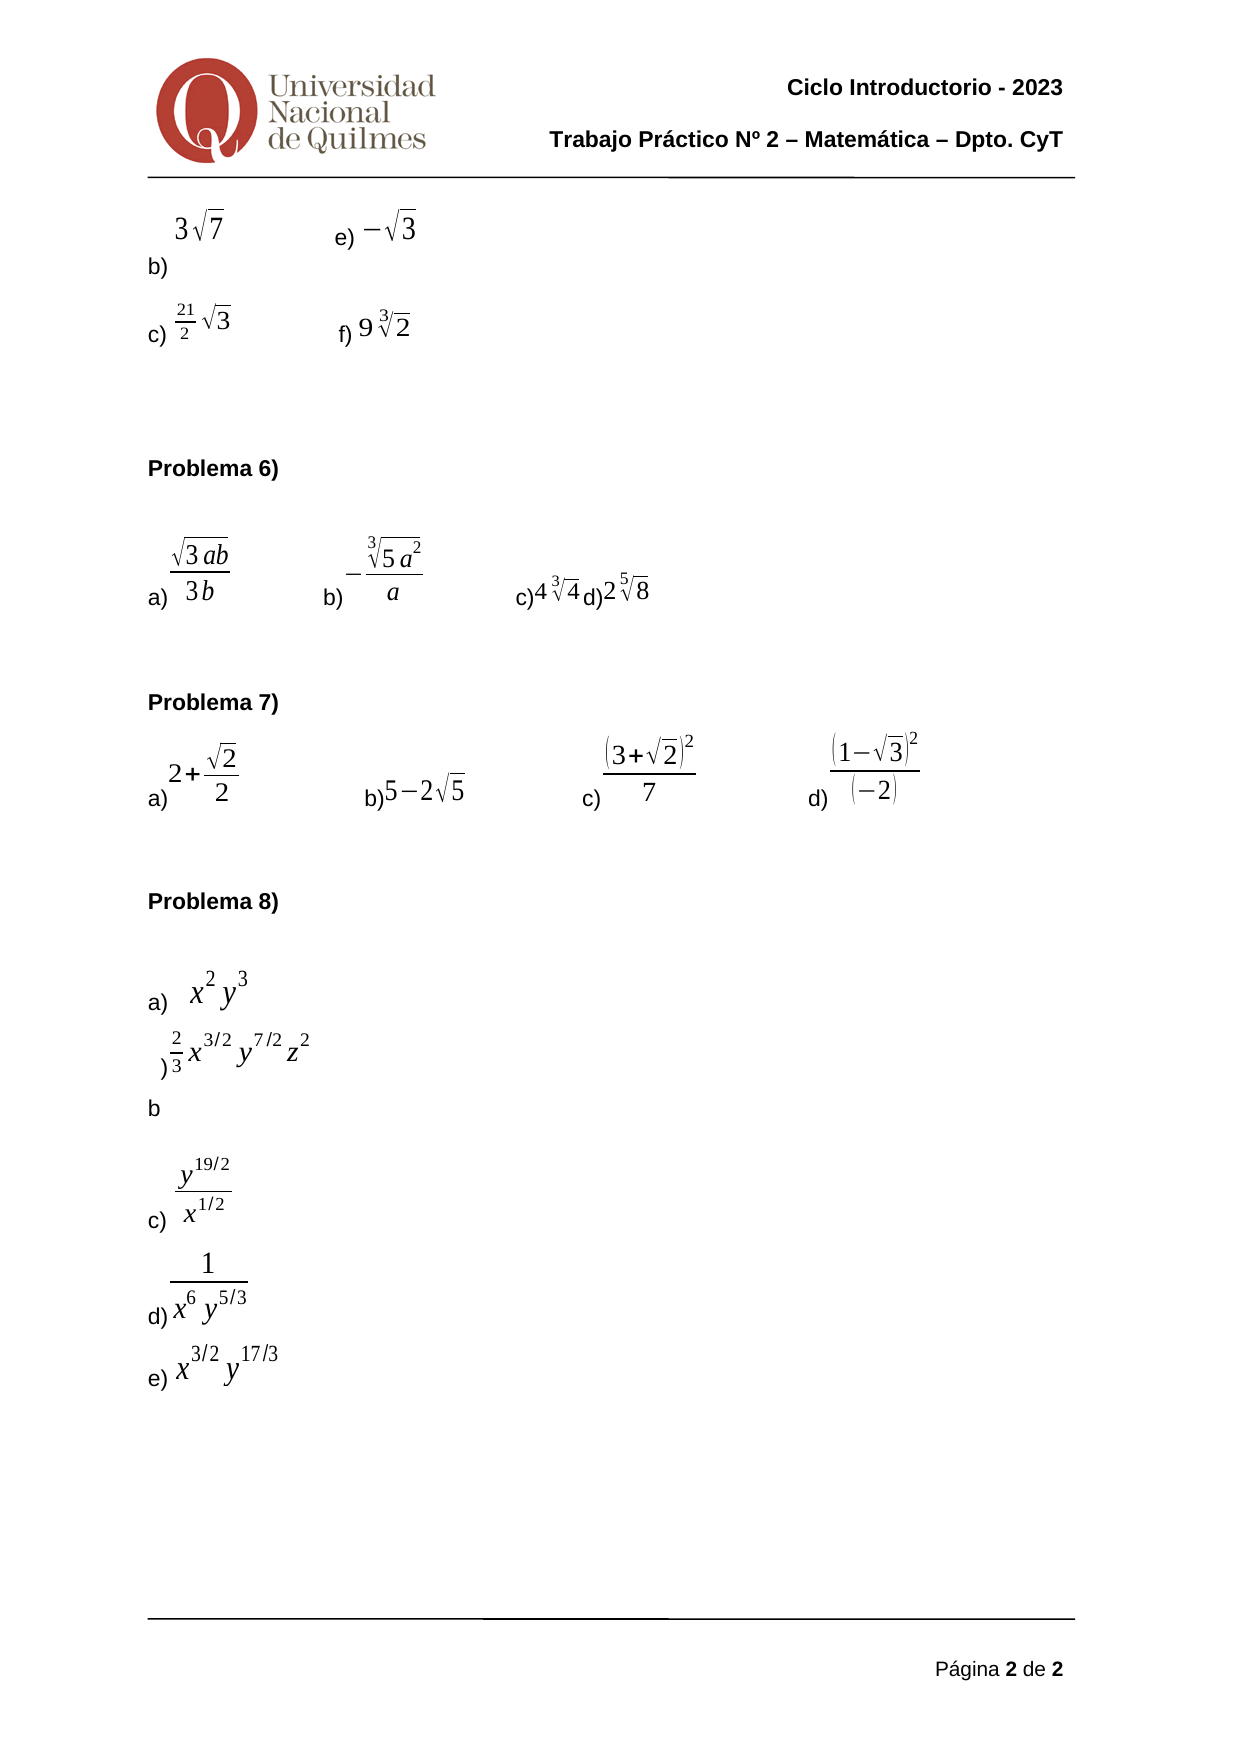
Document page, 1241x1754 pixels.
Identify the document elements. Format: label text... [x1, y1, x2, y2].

text a) b) c) d) [148, 728, 1063, 812]
text c) f) [148, 300, 1063, 347]
text b) e) [148, 207, 1063, 279]
text Problema 7) [148, 689, 1063, 715]
text Problema 8) [148, 888, 1063, 914]
text b) [148, 1028, 1063, 1121]
text d) [148, 1246, 1063, 1329]
picture [146, 46, 445, 175]
text Problema 6) [148, 455, 1063, 481]
text e) [148, 1342, 1063, 1391]
text a) [148, 967, 1063, 1015]
text c) [148, 1154, 1063, 1233]
text a) b) c)d) [148, 534, 1063, 611]
